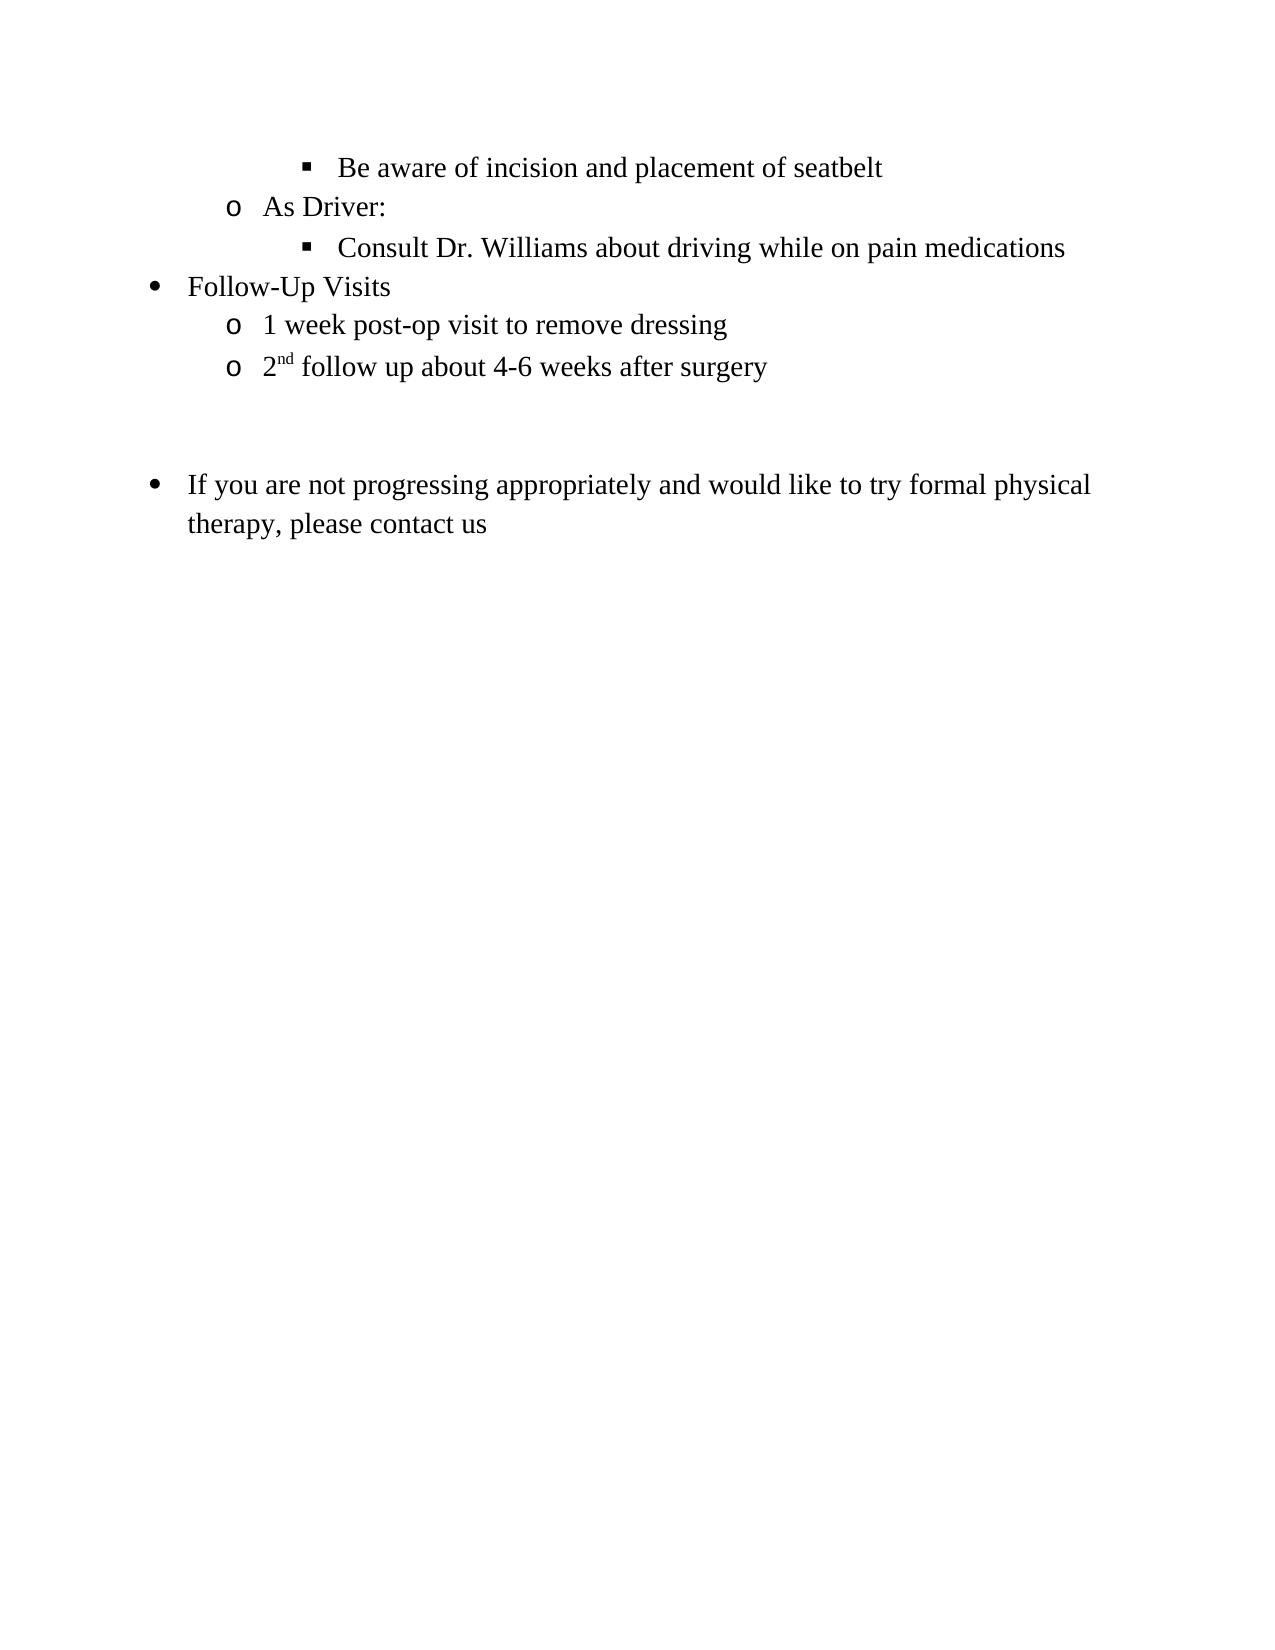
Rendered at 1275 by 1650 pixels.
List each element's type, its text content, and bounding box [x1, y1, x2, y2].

list As Driver: [225, 189, 1191, 225]
list Be aware of incision and placement of seatbelt [300, 150, 1191, 184]
list Follow-Up Visits [150, 269, 1191, 302]
list Consult Dr. Williams about driving while on pain medications [300, 230, 1191, 264]
list If you are not progressing appropriately and would like to try formal physical therapy, please contact us [150, 467, 1191, 539]
list 1 week post-op visit to remove dressing [225, 307, 1191, 343]
list 2nd follow up about 4-6 weeks after surgery [225, 349, 1191, 385]
